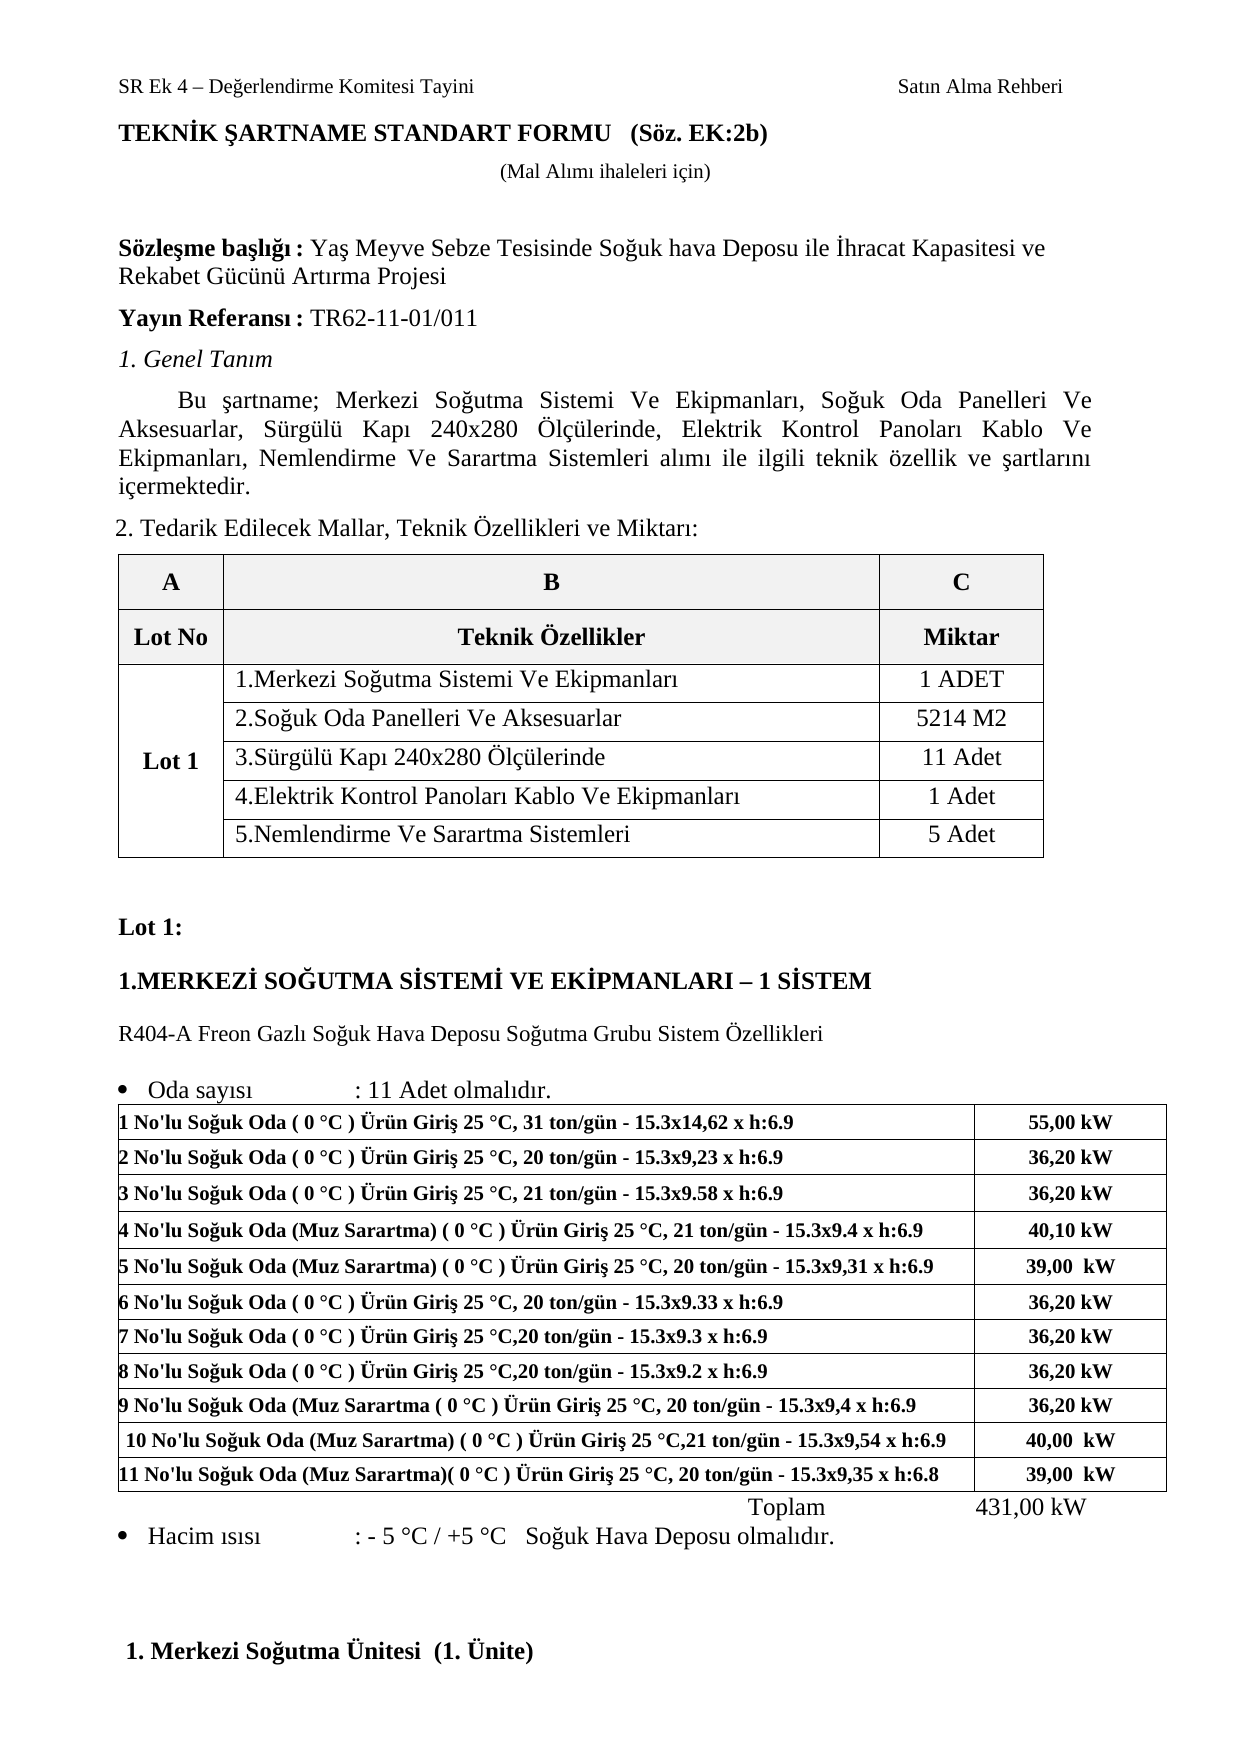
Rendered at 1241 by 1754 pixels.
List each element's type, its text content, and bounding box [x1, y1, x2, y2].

table_cell [880, 703, 1043, 741]
table_cell 5.Nemlendirme Ve Sarartma Sistemleri [224, 820, 879, 857]
table_cell 39,00 kW [975, 1458, 1166, 1491]
table_cell 11 No'lu Soğuk Oda (Muz Sarartma)( ) Ürün Giriş , 20 ton/gün - 15.3x9,35 x h:6.8 [119, 1458, 974, 1491]
table_header C [880, 555, 1043, 609]
table_cell 5 No'lu Soğuk Oda (Muz Sarartma) ( ) Ürün Giriş , 20 ton/gün - 15.3x9,31 x h:6.9 [119, 1249, 974, 1284]
text Toplam 431,00 kW [148, 1492, 1092, 1521]
table_cell 36,20 kW [975, 1389, 1166, 1422]
text TEKNİK ŞARTNAME STANDART FORMU (Söz. EK:2b) [118, 118, 1092, 147]
text Sözleşme başlığı : Yaş Meyve Sebze Tesisinde Soğuk hava Deposu ile İhracat Kapasitesi ve Rekabet Gücünü Artırma Projesi [118, 233, 1092, 290]
table_cell 2 No'lu Soğuk Oda ( ) Ürün Giriş , 20 ton/gün - 15.3x9,23 x h:6.9 [119, 1140, 974, 1174]
table_cell 36,20 kW [975, 1140, 1166, 1174]
table_cell Teknik Özellikler [224, 610, 879, 663]
table_cell 2.Soğuk Oda Panelleri Ve Aksesuarlar [224, 703, 879, 741]
table_header 1 No'lu Soğuk Oda ( ) Ürün Giriş , 31 ton/gün - 15.3x14,62 x h:6.9 [119, 1105, 974, 1139]
text 1. Genel Tanım [118, 344, 1092, 373]
list Hacim ısısı : - / + Soğuk Hava Deposu olmalıdır. [118, 1521, 1092, 1549]
table_cell Miktar [880, 610, 1043, 663]
table_cell 40,10 kW [975, 1212, 1166, 1248]
table_header B [224, 555, 879, 609]
table_cell Lot 1 [119, 665, 223, 857]
table_cell 36,20 kW [975, 1354, 1166, 1388]
text Lot 1: [118, 912, 1092, 941]
text 1.MERKEZİ SOĞUTMA SİSTEMİ VE EKİPMANLARI – 1 SİSTEM [118, 966, 1092, 995]
table_cell 8 No'lu Soğuk Oda ( ) Ürün Giriş ,20 ton/gün - 15.3x9.2 x h:6.9 [119, 1354, 974, 1388]
table_cell 36,20 kW [975, 1285, 1166, 1319]
text (Mal Alımı ihaleleri için) [118, 159, 1092, 183]
table_cell 1 ADET [880, 665, 1043, 702]
table_cell Lot No [119, 610, 223, 663]
table_cell 7 No'lu Soğuk Oda ( ) Ürün Giriş ,20 ton/gün - 15.3x9.3 x h:6.9 [119, 1320, 974, 1353]
table_cell 3.Sürgülü Kapı 240x280 Ölçülerinde [224, 742, 879, 780]
table_cell 5 Adet [880, 820, 1043, 857]
list Oda sayısı : 11 Adet olmalıdır. [118, 1075, 1092, 1104]
table_cell 6 No'lu Soğuk Oda ( ) Ürün Giriş , 20 ton/gün - 15.3x9.33 x h:6.9 [119, 1285, 974, 1319]
text Yayın Referansı : TR62-11-01/011 [118, 303, 1092, 331]
table_cell 3 No'lu Soğuk Oda ( ) Ürün Giriş , 21 ton/gün - 15.3x9.58 x h:6.9 [119, 1175, 974, 1211]
text Bu şartname; Merkezi Soğutma Sistemi Ve Ekipmanları, Soğuk Oda Panelleri Ve Aksesuarlar, Sürgülü Kapı 240x280 Ölçülerinde, Elektrik Kontrol Panoları Kablo Ve Ekipmanları, Nemlendirme Ve Sarartma Sistemleri alımı ile ilgili teknik özellik ve şartlarını içermektedir. [118, 385, 1092, 500]
text 1. Merkezi Soğutma Ünitesi (1. Ünite) [125, 1636, 1092, 1664]
table_cell 10 No'lu Soğuk Oda (Muz Sarartma) ( ) Ürün Giriş ,21 ton/gün - 15.3x9,54 x h:6.9 [119, 1423, 974, 1457]
text R404-A Freon Gazlı Soğuk Hava Deposu Soğutma Grubu Sistem Özellikleri [118, 1020, 1122, 1046]
table_header A [119, 555, 223, 609]
table_cell 1.Merkezi Soğutma Sistemi Ve Ekipmanları [224, 665, 879, 702]
table_cell 4 No'lu Soğuk Oda (Muz Sarartma) ( ) Ürün Giriş , 21 ton/gün - 15.3x9.4 x h:6.9 [119, 1212, 974, 1248]
table_cell 40,00 kW [975, 1423, 1166, 1457]
table_cell 39,00 kW [975, 1249, 1166, 1284]
table_cell 36,20 kW [975, 1175, 1166, 1211]
table_cell 4.Elektrik Kontrol Panoları Kablo Ve Ekipmanları [224, 781, 879, 818]
table_cell 36,20 kW [975, 1320, 1166, 1353]
table_cell 11 Adet [880, 742, 1043, 780]
text 2. Tedarik Edilecek Mallar, Teknik Özellikleri ve Miktarı: [115, 513, 1092, 541]
table_cell 9 No'lu Soğuk Oda (Muz Sarartma ( ) Ürün Giriş , 20 ton/gün - 15.3x9,4 x h:6.9 [119, 1389, 974, 1422]
table_header 55,00 kW [975, 1105, 1166, 1139]
table_cell 1 Adet [880, 781, 1043, 818]
